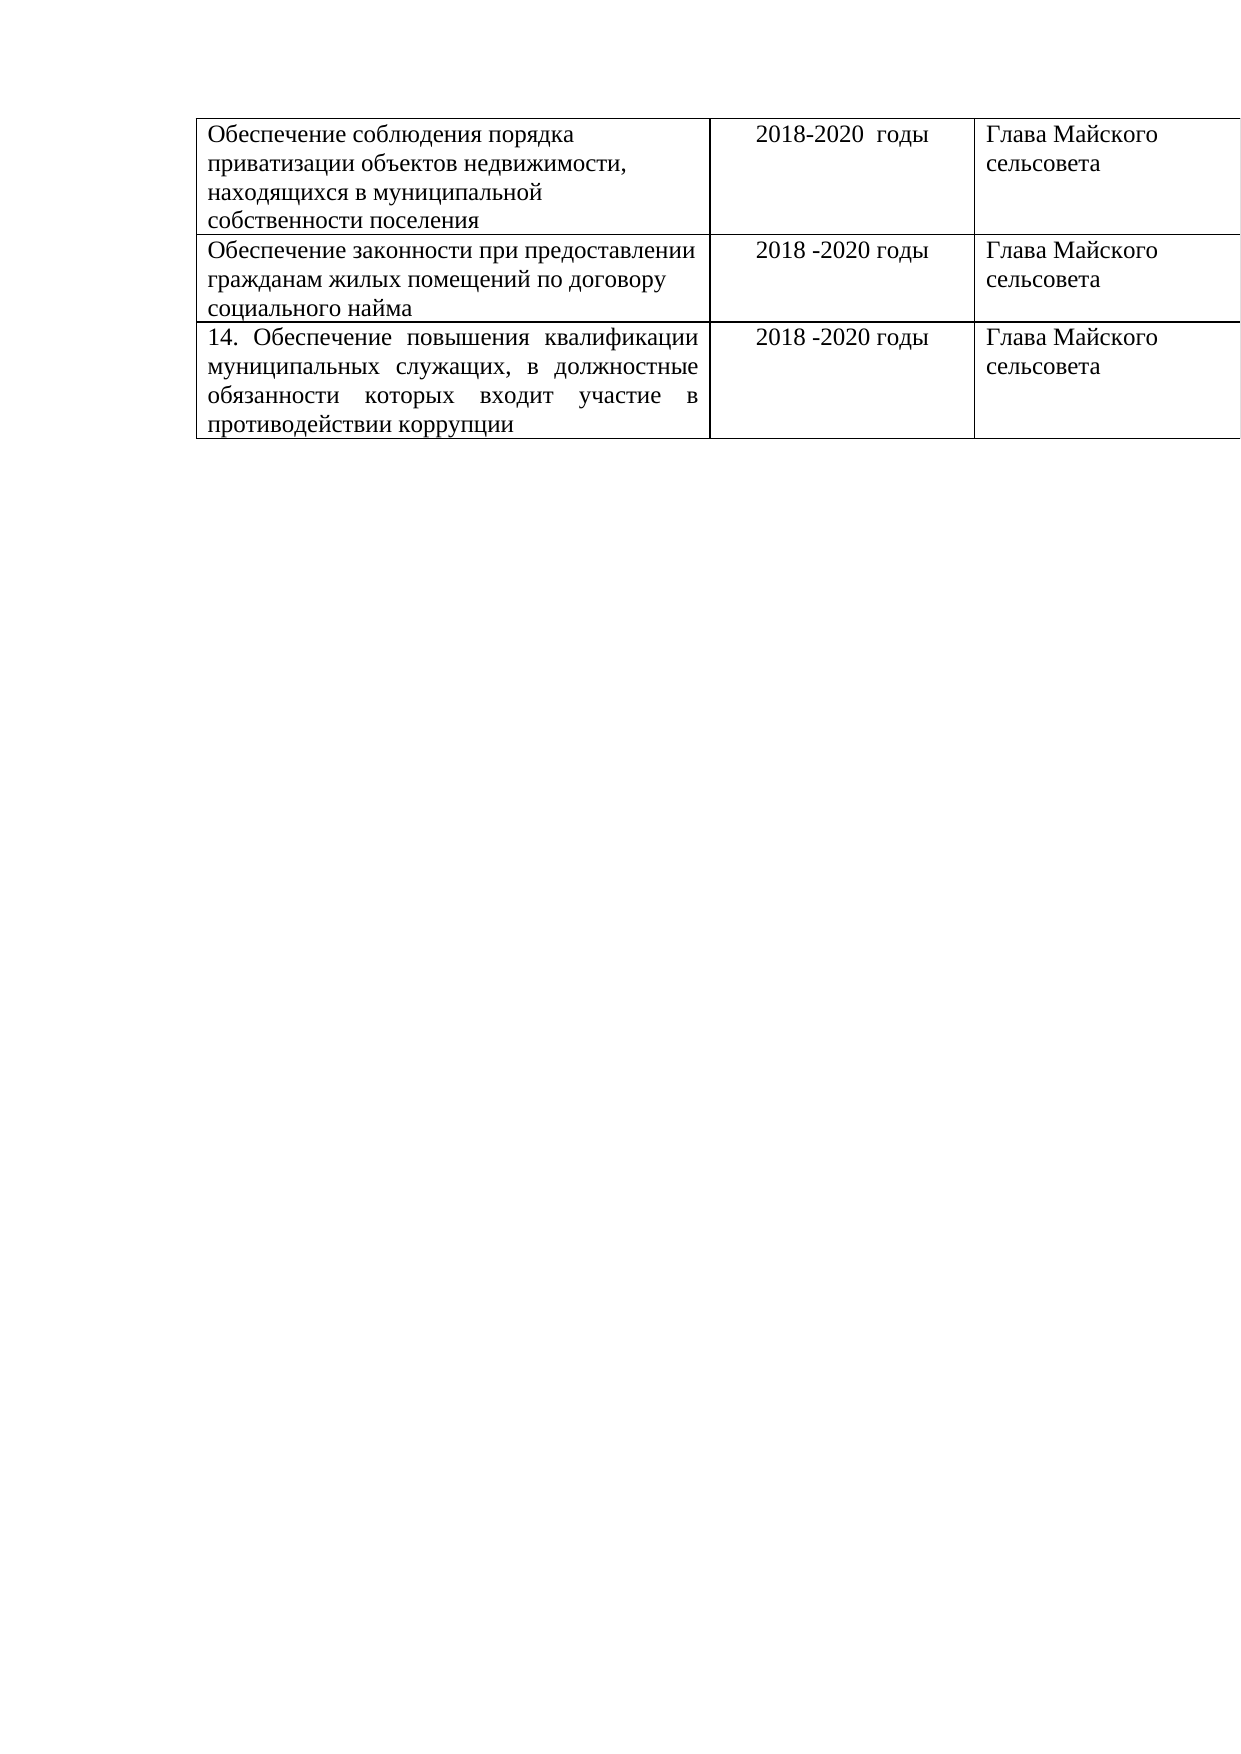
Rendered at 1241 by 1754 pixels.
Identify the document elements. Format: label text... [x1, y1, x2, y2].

table_cell 2018-2020 годы [711, 119, 974, 234]
table_cell Глава Майского сельсовета [975, 119, 1240, 234]
table_cell 2018 -2020 годы [711, 235, 974, 321]
table_cell Обеспечение законности при предоставлении гражданам жилых помещений по договору социального найма [197, 235, 709, 321]
table_cell 2018 -2020 годы [711, 323, 974, 437]
table_cell 14. Обеспечение повышения квалификации муниципальных служащих, в должностные обязанности которых входит участие в противодействии коррупции [197, 323, 709, 437]
table_cell Обеспечение соблюдения порядка приватизации объектов недвижимости, находящихся в муниципальной собственности поселения [197, 119, 709, 234]
table_cell Глава Майского сельсовета [975, 235, 1240, 321]
table_cell Глава Майского сельсовета [975, 323, 1240, 437]
